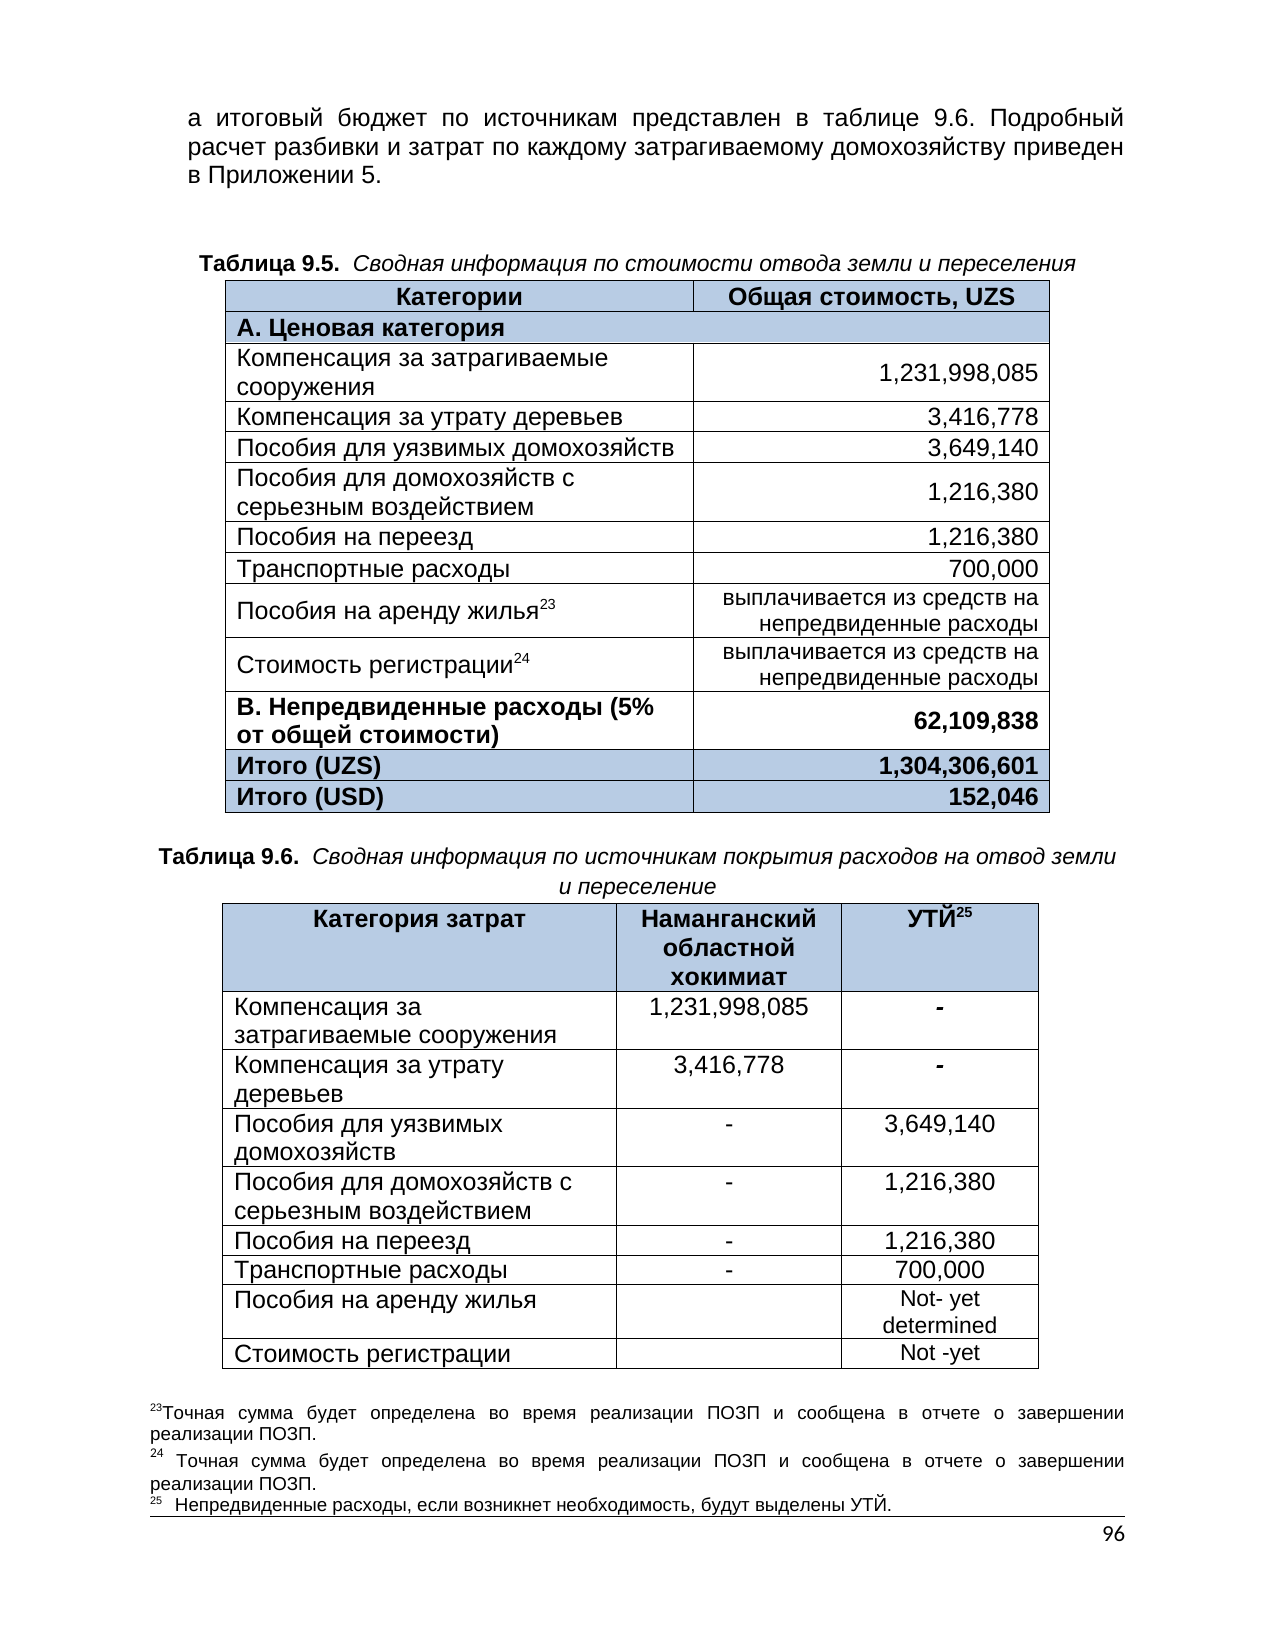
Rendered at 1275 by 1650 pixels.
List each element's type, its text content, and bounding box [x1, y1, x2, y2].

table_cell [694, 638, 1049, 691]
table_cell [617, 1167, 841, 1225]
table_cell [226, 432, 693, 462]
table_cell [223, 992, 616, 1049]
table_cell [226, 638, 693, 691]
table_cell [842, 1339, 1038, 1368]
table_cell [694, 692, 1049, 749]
text Таблица 9.6. Сводная информация по источникам покрытия расходов на отвод земли и переселение [150, 843, 1125, 899]
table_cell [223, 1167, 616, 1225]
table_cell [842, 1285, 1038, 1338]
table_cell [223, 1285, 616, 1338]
table_header Общая стоимость, UZS [694, 281, 1049, 311]
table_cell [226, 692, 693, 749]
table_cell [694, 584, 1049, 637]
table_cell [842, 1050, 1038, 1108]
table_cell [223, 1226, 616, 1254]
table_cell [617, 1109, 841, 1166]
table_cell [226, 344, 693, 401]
table_header Категории [226, 281, 693, 311]
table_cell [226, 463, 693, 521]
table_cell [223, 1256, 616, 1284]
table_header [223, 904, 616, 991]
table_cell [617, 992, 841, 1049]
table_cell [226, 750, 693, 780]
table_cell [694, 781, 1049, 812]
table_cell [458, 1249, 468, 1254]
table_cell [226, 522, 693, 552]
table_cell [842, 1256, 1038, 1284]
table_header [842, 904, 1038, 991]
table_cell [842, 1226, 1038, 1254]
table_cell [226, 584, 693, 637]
text Таблица 9.5. Сводная информация по стоимости отвода земли и переселения [150, 250, 1125, 276]
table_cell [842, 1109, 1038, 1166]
table_cell A. Ценовая категория [226, 312, 1049, 342]
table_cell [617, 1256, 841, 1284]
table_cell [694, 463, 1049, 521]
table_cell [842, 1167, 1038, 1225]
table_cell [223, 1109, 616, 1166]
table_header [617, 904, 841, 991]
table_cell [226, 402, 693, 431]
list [150, 103, 1125, 189]
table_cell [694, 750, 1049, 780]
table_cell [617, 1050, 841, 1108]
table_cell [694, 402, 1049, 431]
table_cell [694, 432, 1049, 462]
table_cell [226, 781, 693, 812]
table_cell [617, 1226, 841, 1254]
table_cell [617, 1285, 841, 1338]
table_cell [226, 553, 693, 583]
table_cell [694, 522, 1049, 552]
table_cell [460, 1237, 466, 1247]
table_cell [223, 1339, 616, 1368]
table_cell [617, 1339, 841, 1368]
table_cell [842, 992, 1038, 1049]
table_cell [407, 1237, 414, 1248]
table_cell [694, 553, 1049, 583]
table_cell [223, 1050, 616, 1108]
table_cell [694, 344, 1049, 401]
